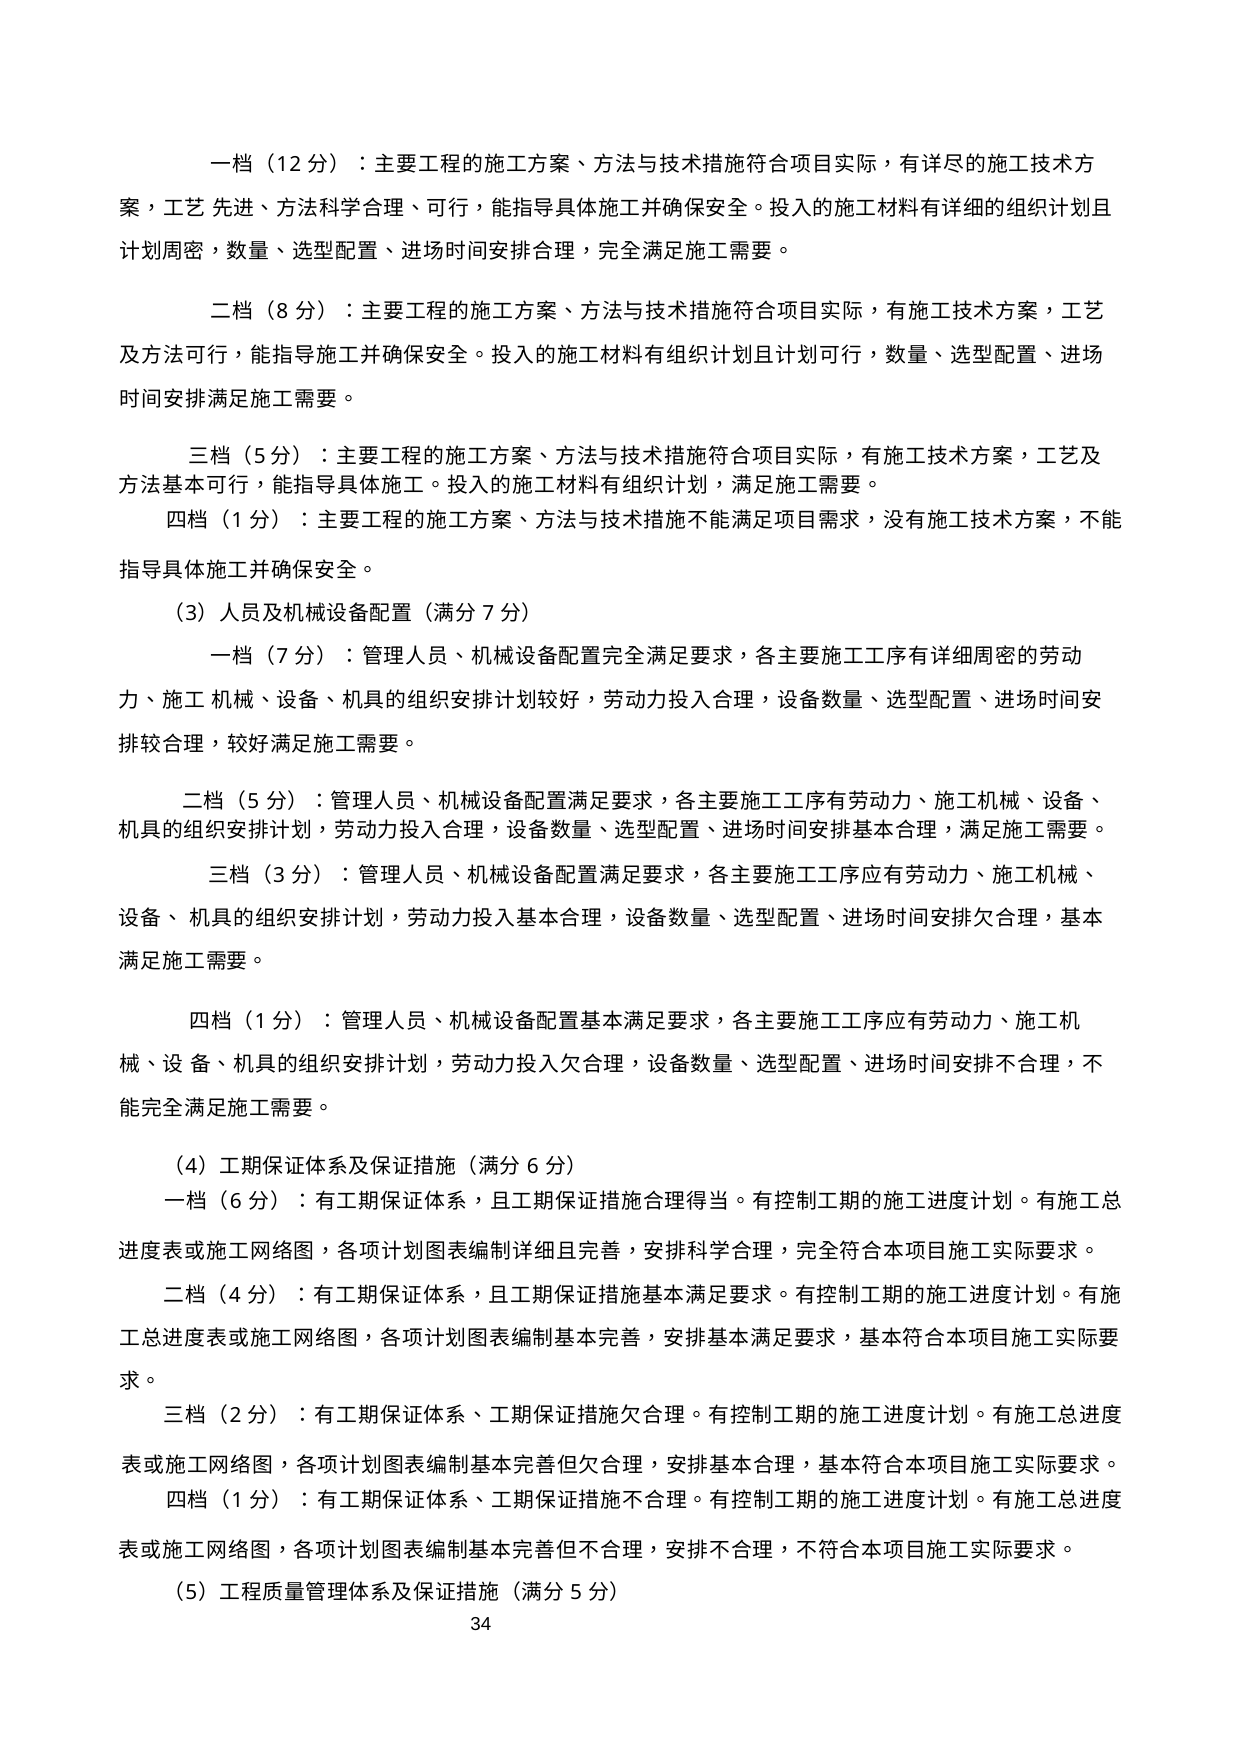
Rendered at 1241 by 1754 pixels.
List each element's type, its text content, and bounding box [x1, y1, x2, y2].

text 一档（12 分）：主要工程的施工方案、方法与技术措施符合项目实际，有详尽的施工技术方案，工艺 先进、方法科学合理、可行，能指导具体施工并确保安全。投入的施工材料有详细的组织计划且计划周密，数量、选型配置、进场时间安排合理，完全满足施工需要。 [119, 149, 1121, 265]
text 四档（1 分）：管理人员、机械设备配置基本满足要求，各主要施工工序应有劳动力、施工机械、设 备、机具的组织安排计划，劳动力投入欠合理，设备数量、选型配置、进场时间安排不合理，不能完全满足施工需要。 [119, 1006, 1122, 1121]
text 进度表或施工网络图，各项计划图表编制详细且完善，安排科学合理，完全符合本项目施工实际要求。 [119, 1237, 1122, 1264]
text （4）工期保证体系及保证措施（满分 6 分） [164, 1152, 1122, 1179]
text （5）工程质量管理体系及保证措施（满分 5 分） [164, 1578, 1122, 1605]
text 三档（2 分）：有工期保证体系、工期保证措施欠合理。有控制工期的施工进度计划。有施工总进度 [119, 1409, 1122, 1451]
text 四档（1 分）：主要工程的施工方案、方法与技术措施不能满足项目需求，没有施工技术方案，不能 [119, 514, 1122, 556]
text 指导具体施工并确保安全。 [119, 556, 1122, 583]
text 四档（1 分）：有工期保证体系、工期保证措施不合理。有控制工期的施工进度计划。有施工总进度 [119, 1494, 1122, 1536]
text 一档（7 分）：管理人员、机械设备配置完全满足要求，各主要施工工序有详细周密的劳动力、施工 机械、设备、机具的组织安排计划较好，劳动力投入合理，设备数量、选型配置、进场时间安排较合理，较好满足施工需要。 [119, 641, 1122, 757]
text 二档（4 分）：有工期保证体系，且工期保证措施基本满足要求。有控制工期的施工进度计划。有施 工总进度表或施工网络图，各项计划图表编制基本完善，安排基本满足要求，基本符合本项目施工实际要 [119, 1280, 1122, 1352]
text 三档（3 分）：管理人员、机械设备配置满足要求，各主要施工工序应有劳动力、施工机械、设备、 机具的组织安排计划，劳动力投入基本合理，设备数量、选型配置、进场时间安排欠合理，基本满足施工需要。 [119, 860, 1122, 975]
text 表或施工网络图，各项计划图表编制基本完善但不合理，安排不合理，不符合本项目施工实际要求。 [119, 1536, 1122, 1562]
text 求。 [119, 1367, 1122, 1393]
text 二档（8 分）：主要工程的施工方案、方法与技术措施符合项目实际，有施工技术方案，工艺及方法可行，能指导施工并确保安全。投入的施工材料有组织计划且计划可行，数量、选型配置、进场时间安排满足施工需要。 [119, 296, 1121, 412]
text 三档（5分）：主要工程的施工方案、方法与技术措施符合项目实际，有施工技术方案，工艺及方法基本可行，能指导具体施工。投入的施工材料有组织计划，满足施工需要。 [119, 427, 1122, 498]
text （3）人员及机械设备配置（满分 7 分） [164, 599, 1122, 626]
text 表或施工网络图，各项计划图表编制基本完善但欠合理，安排基本合理，基本符合本项目施工实际要求。 [119, 1451, 1122, 1478]
text 一档（6 分）：有工期保证体系，且工期保证措施合理得当。有控制工期的施工进度计划。有施工总 [119, 1195, 1122, 1237]
text 二档（5 分）：管理人员、机械设备配置满足要求，各主要施工工序有劳动力、施工机械、设备、机具的组织安排计划，劳动力投入合理，设备数量、选型配置、进场时间安排基本合理，满足施工需要。 [119, 773, 1122, 843]
